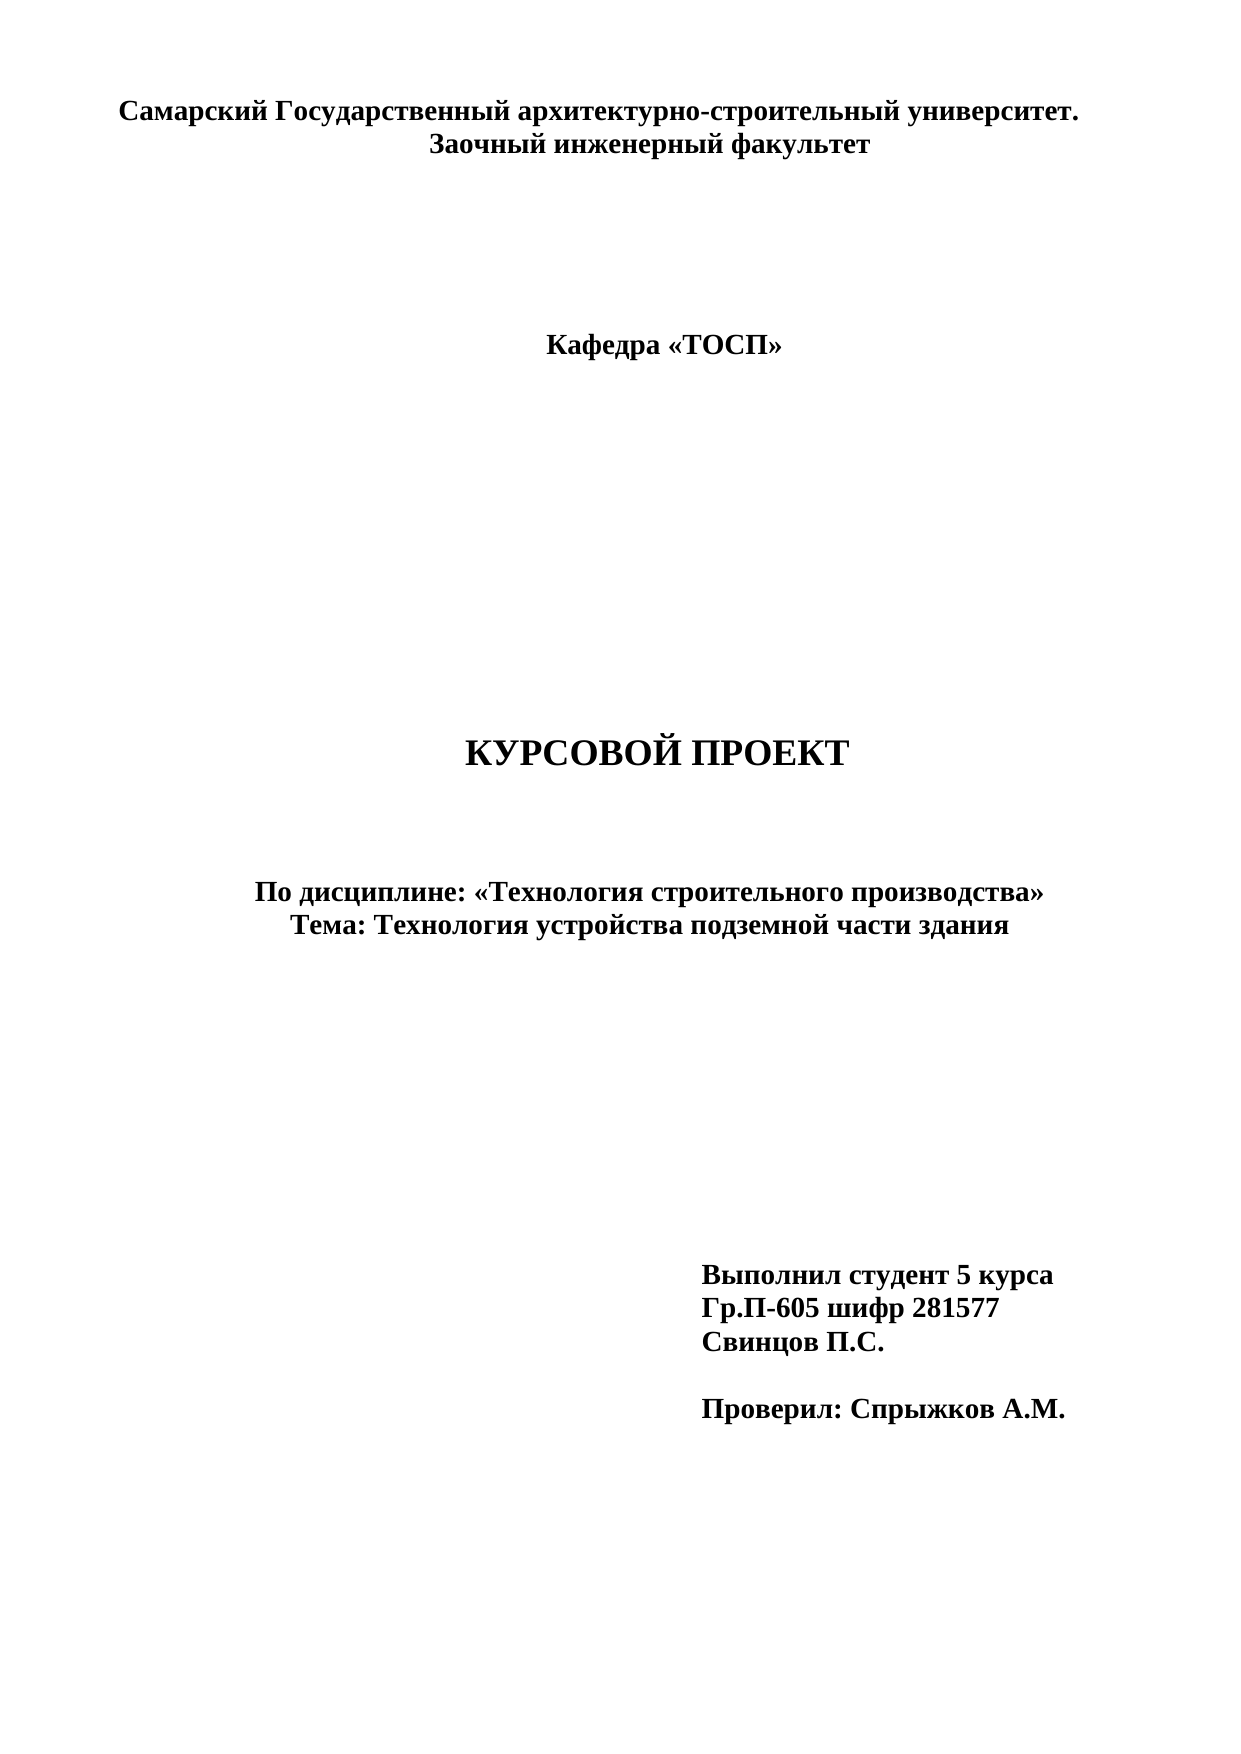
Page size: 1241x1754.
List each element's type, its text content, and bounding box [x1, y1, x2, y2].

text Гр.П-605 шифр 281577 [118, 1291, 1181, 1324]
text Заочный инженерный факультет [118, 126, 1181, 160]
text Проверил: Спрыжков А.М. [118, 1391, 1181, 1425]
text Кафедра «ТОСП» [118, 327, 1181, 361]
text Тема: Технология устройства подземной части здания [118, 907, 1181, 941]
text Свинцов П.С. [118, 1324, 1181, 1358]
text Самарский Государственный архитектурно-строительный университет. [118, 93, 1181, 126]
text По дисциплине: «Технология строительного производства» [118, 874, 1181, 907]
text Выполнил студент 5 курса [118, 1257, 1181, 1291]
subtitle КУРСОВОЙ ПРОЕКТ [118, 730, 1181, 773]
